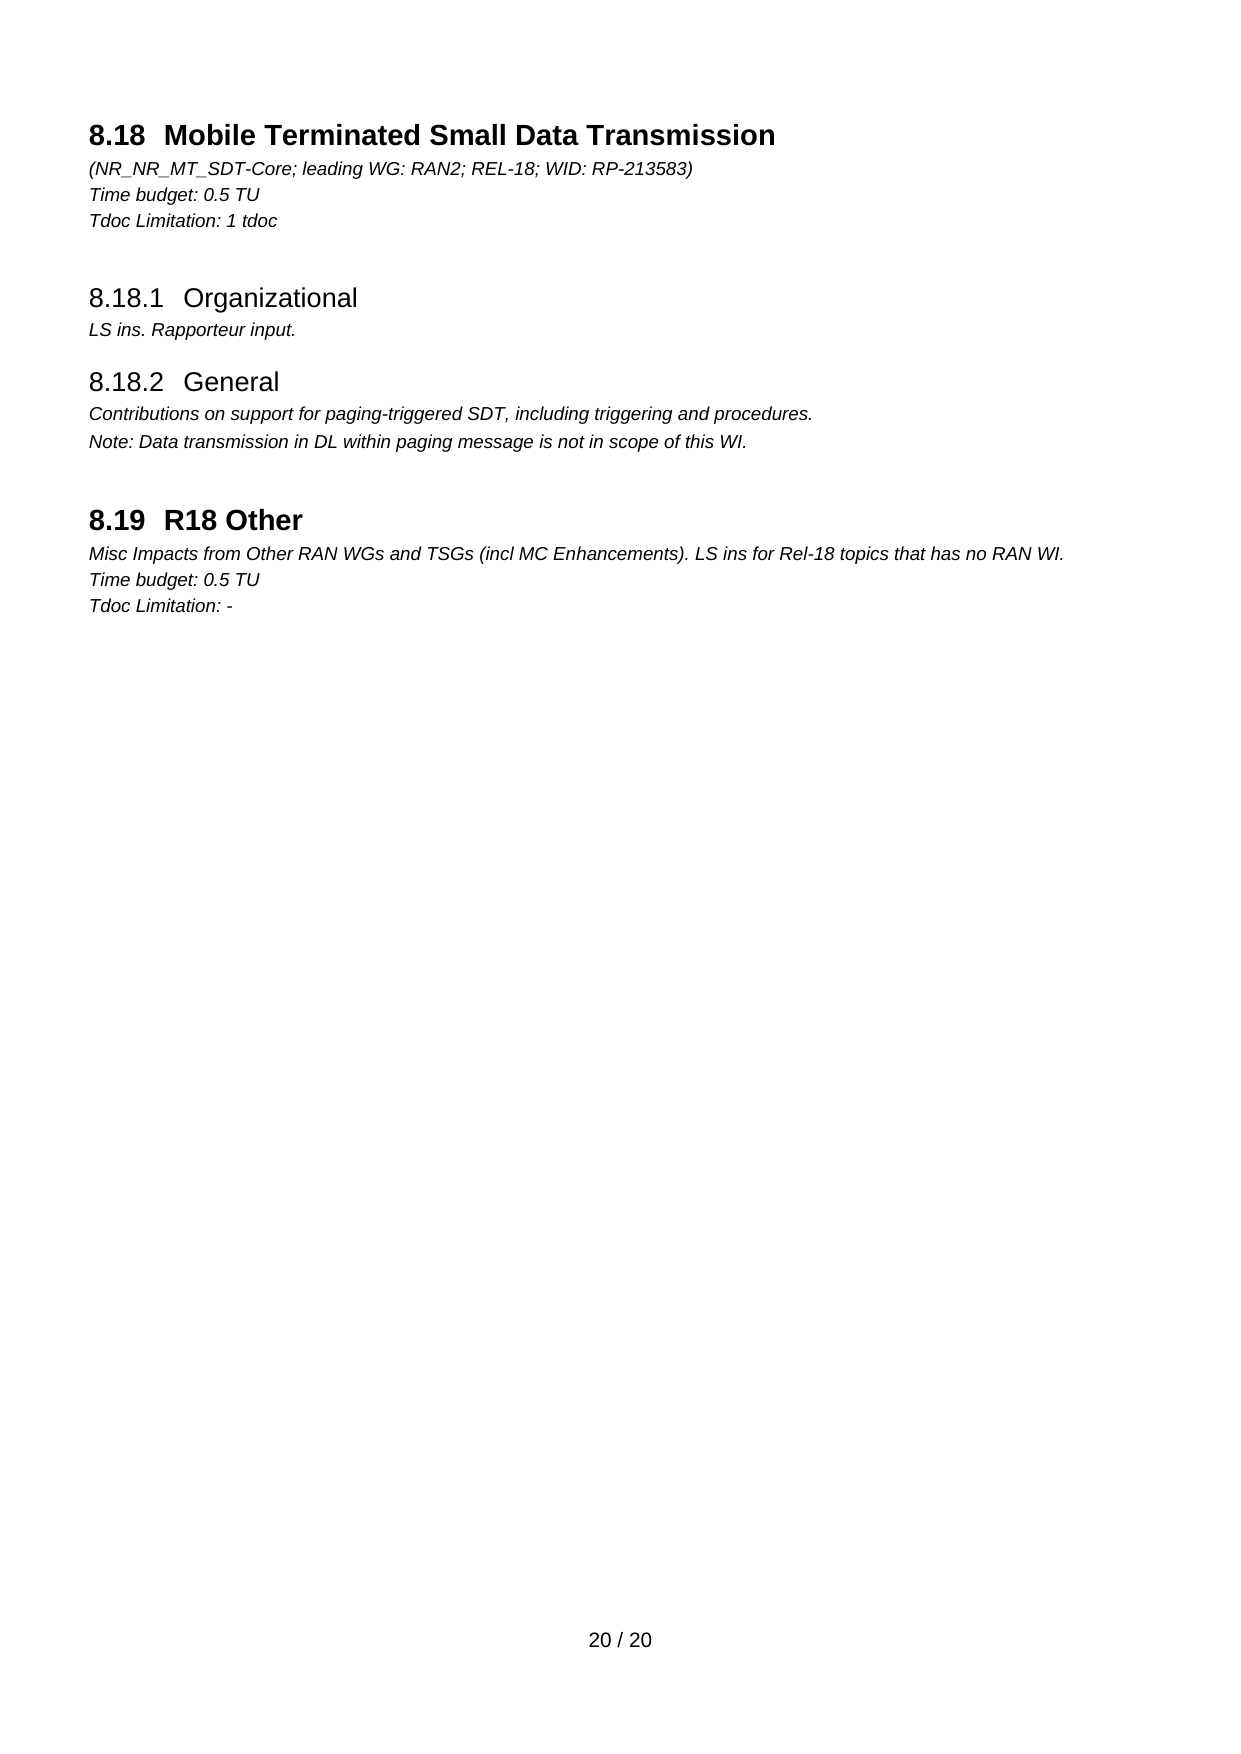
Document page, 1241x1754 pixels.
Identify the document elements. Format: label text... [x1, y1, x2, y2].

text Time budget: 0.5 TU [89, 184, 1152, 205]
text Time budget: 0.5 TU [89, 569, 1152, 590]
title Contributions on support for paging-triggered SDT, including triggering and procedures. [89, 403, 1152, 425]
text Tdoc Limitation: 1 tdoc [89, 209, 1152, 231]
subtitle 8.18.1 Organizational [89, 282, 1152, 313]
text LS ins. Rapporteur input. [89, 319, 1152, 341]
subtitle 8.19 R18 Other [89, 503, 1152, 537]
text Tdoc Limitation: - [89, 594, 1152, 616]
text (NR_NR_MT_SDT-Core; leading WG: RAN2; REL-18; WID: RP-213583) [89, 158, 1152, 179]
text Misc Impacts from Other RAN WGs and TSGs (incl MC Enhancements). LS ins for Rel-18 topics that has no RAN WI. [89, 543, 1152, 565]
subtitle 8.18.2 General [89, 366, 1152, 397]
title Note: Data transmission in DL within paging message is not in scope of this WI. [89, 431, 1152, 453]
subtitle 8.18 Mobile Terminated Small Data Transmission [89, 118, 1152, 152]
